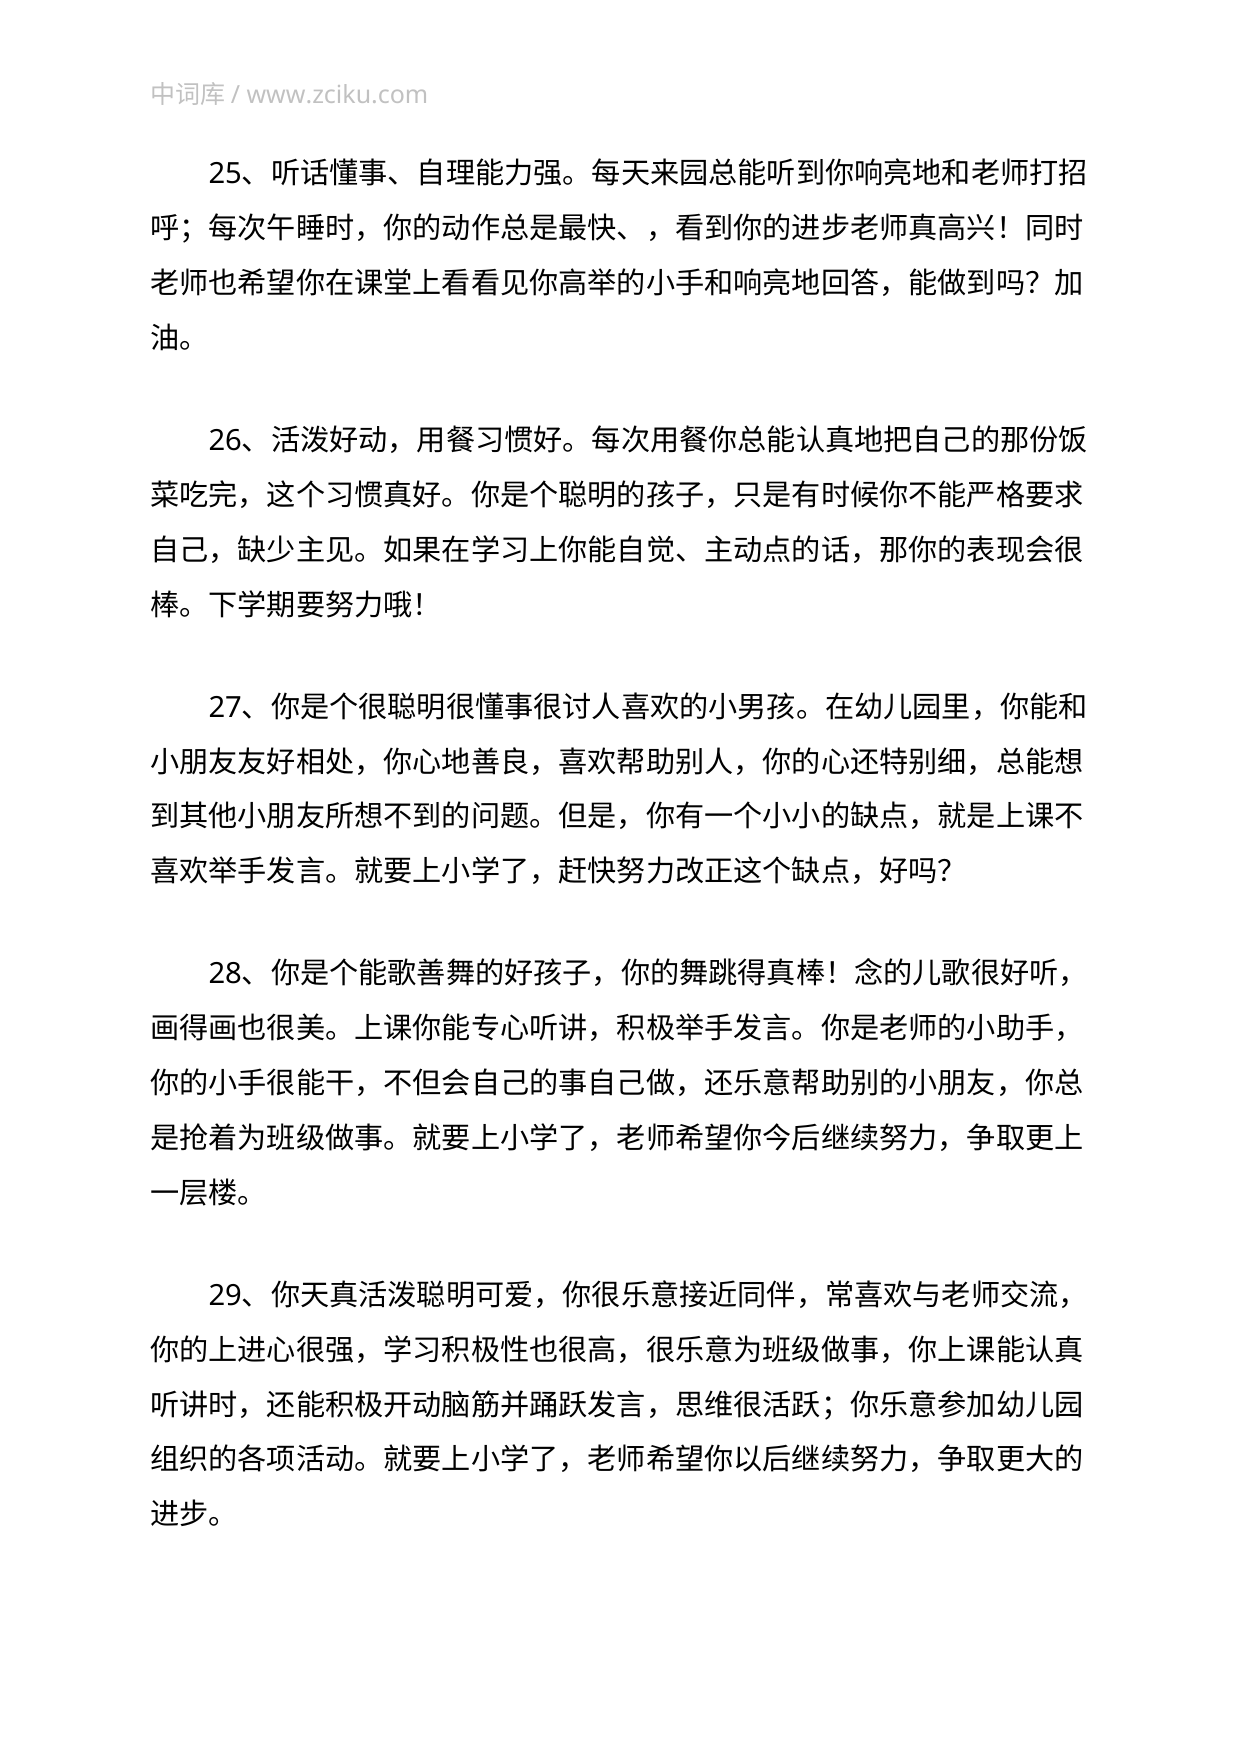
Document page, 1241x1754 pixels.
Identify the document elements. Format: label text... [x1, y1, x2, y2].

text 29、你天真活泼聪明可爱，你很乐意接近同伴，常喜欢与老师交流，你的上进心很强，学习积极性也很高，很乐意为班级做事，你上课能认真听讲时，还能积极开动脑筋并踊跃发言，思维很活跃；你乐意参加幼儿园组织的各项活动。就要上小学了，老师希望你以后继续努力，争取更大的进步。 [150, 1271, 1090, 1533]
text 28、你是个能歌善舞的好孩子，你的舞跳得真棒！念的儿歌很好听，画得画也很美。上课你能专心听讲，积极举手发言。你是老师的小助手，你的小手很能干，不但会自己的事自己做，还乐意帮助别的小朋友，你总是抢着为班级做事。就要上小学了，老师希望你今后继续努力，争取更上一层楼。 [150, 950, 1090, 1212]
text 26、活泼好动，用餐习惯好。每次用餐你总能认真地把自己的那份饭菜吃完，这个习惯真好。你是个聪明的孩子，只是有时候你不能严格要求自己，缺少主见。如果在学习上你能自觉、主动点的话，那你的表现会很棒。下学期要努力哦！ [150, 417, 1090, 624]
text 25、听话懂事、自理能力强。每天来园总能听到你响亮地和老师打招呼；每次午睡时，你的动作总是最快、，看到你的进步老师真高兴！同时老师也希望你在课堂上看看见你高举的小手和响亮地回答，能做到吗？加油。 [150, 150, 1090, 357]
text 27、你是个很聪明很懂事很讨人喜欢的小男孩。在幼儿园里，你能和小朋友友好相处，你心地善良，喜欢帮助别人，你的心还特别细，总能想到其他小朋友所想不到的问题。但是，你有一个小小的缺点，就是上课不喜欢举手发言。就要上小学了，赶快努力改正这个缺点，好吗？ [150, 683, 1090, 890]
